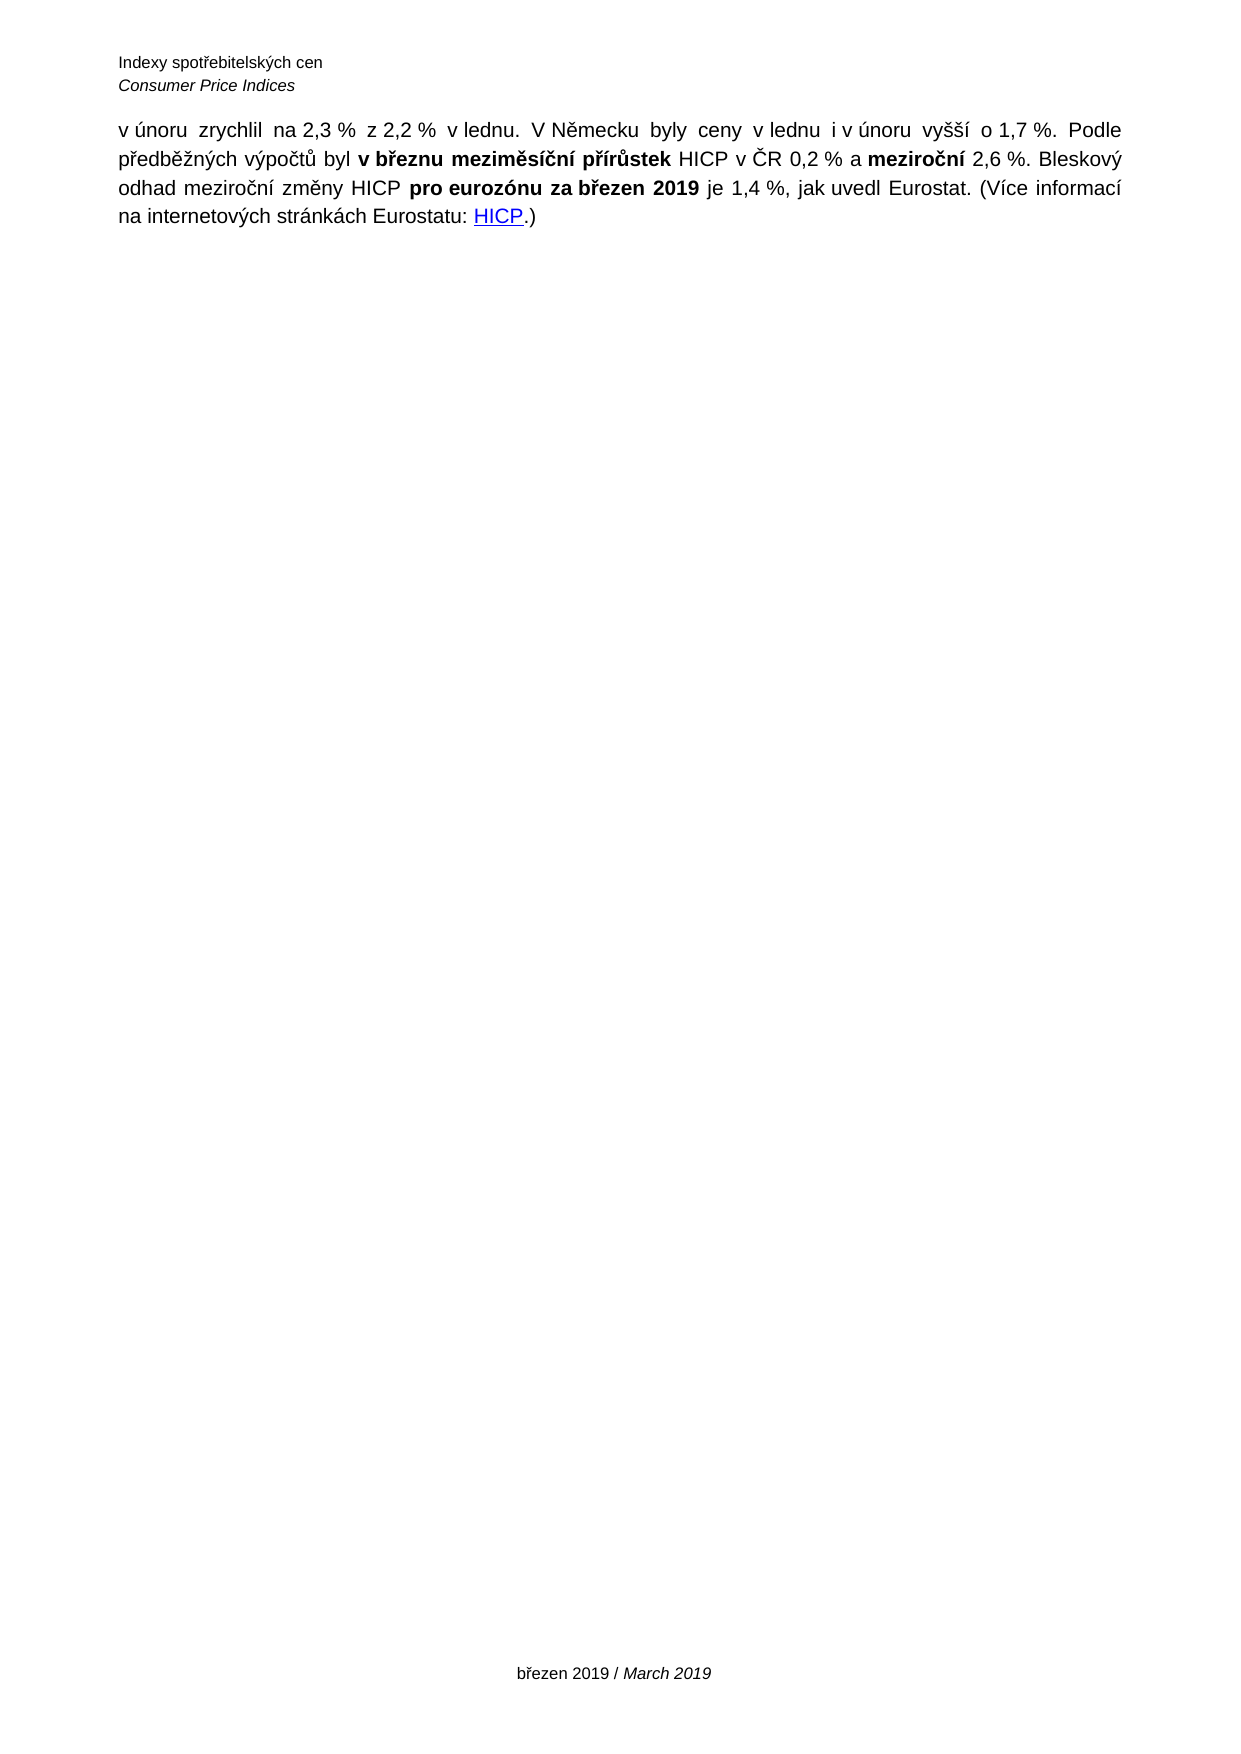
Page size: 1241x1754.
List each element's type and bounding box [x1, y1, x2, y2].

text [118, 118, 1122, 228]
